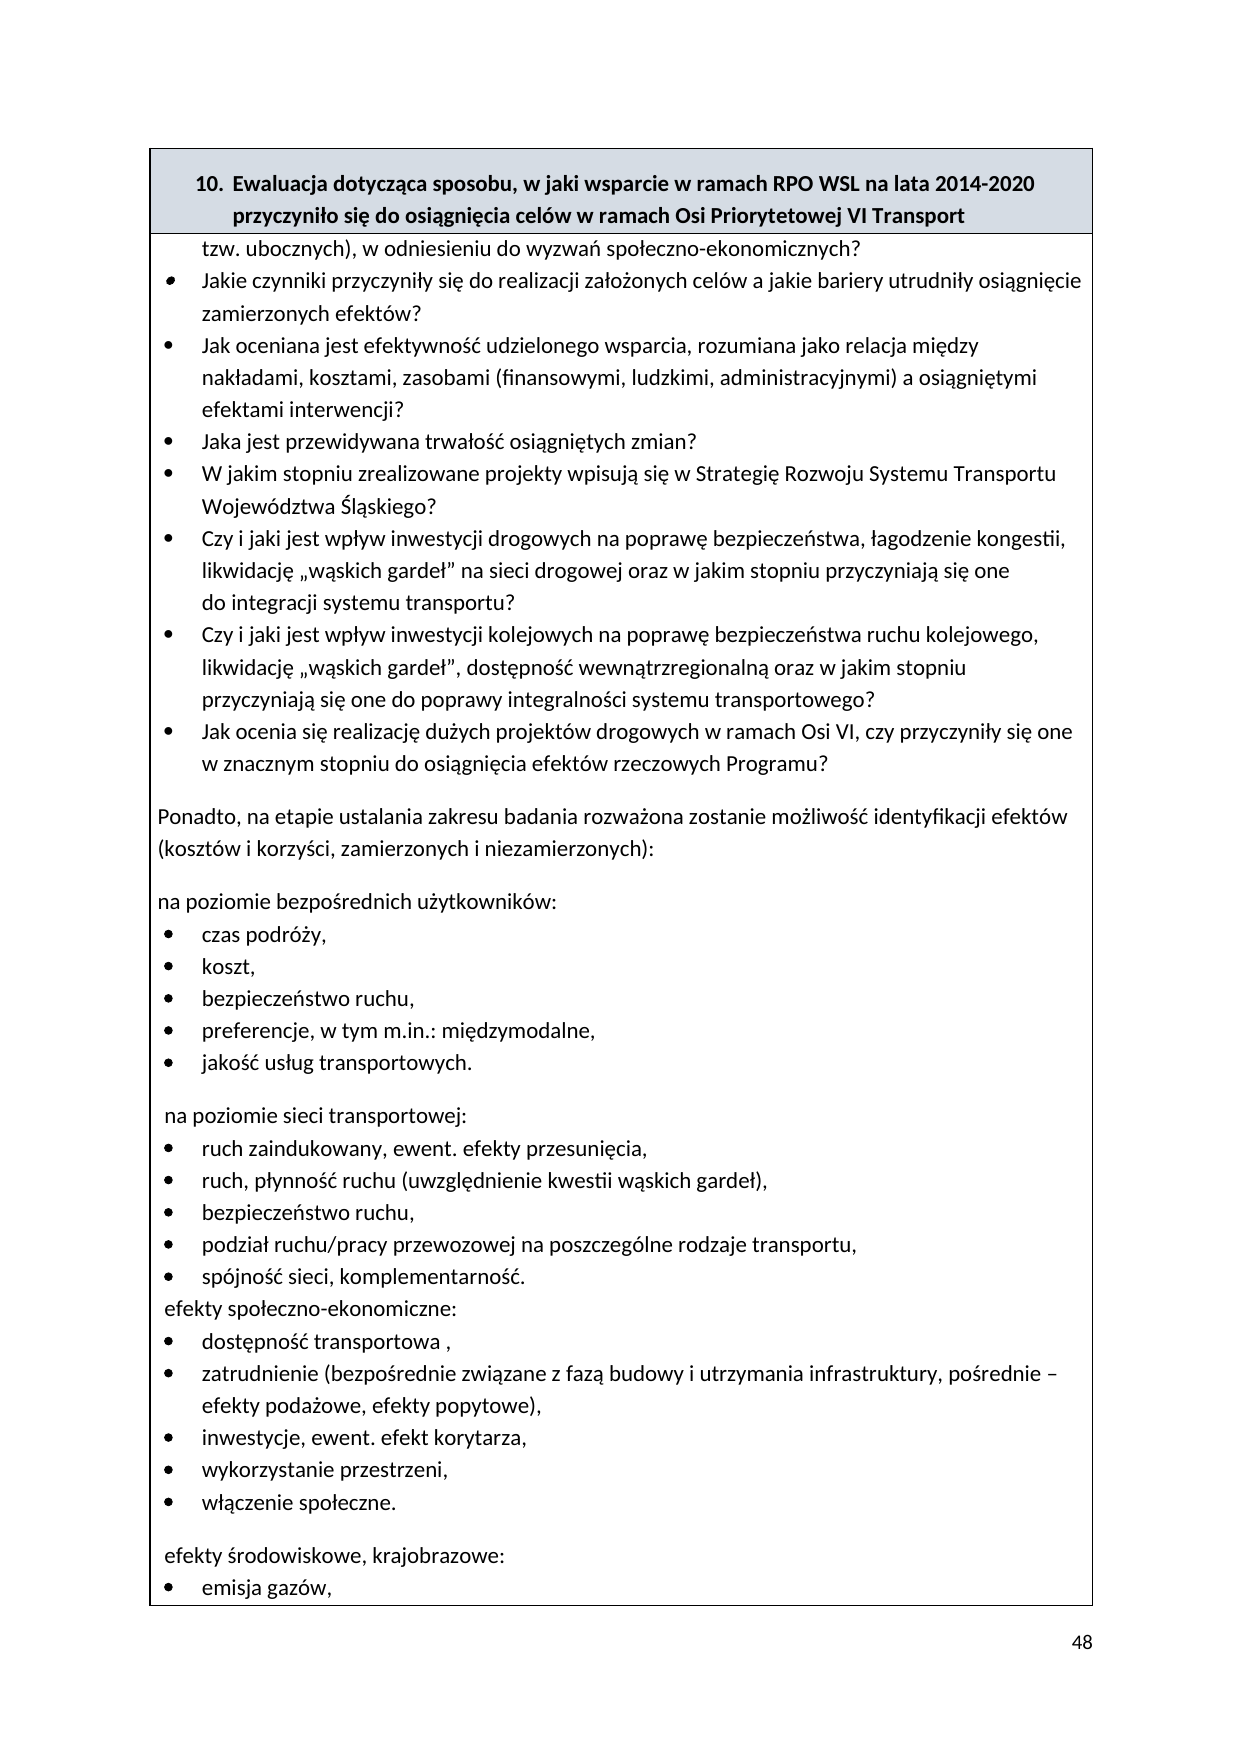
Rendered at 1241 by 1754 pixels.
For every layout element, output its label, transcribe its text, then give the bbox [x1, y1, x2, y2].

table_header Ewaluacja dotycząca sposobu, w jaki wsparcie w ramach RPO WSL na lata 2014-2020 przyczyniło się do osiągnięcia celów w ramach Osi Priorytetowej VI Transport [151, 149, 1092, 233]
